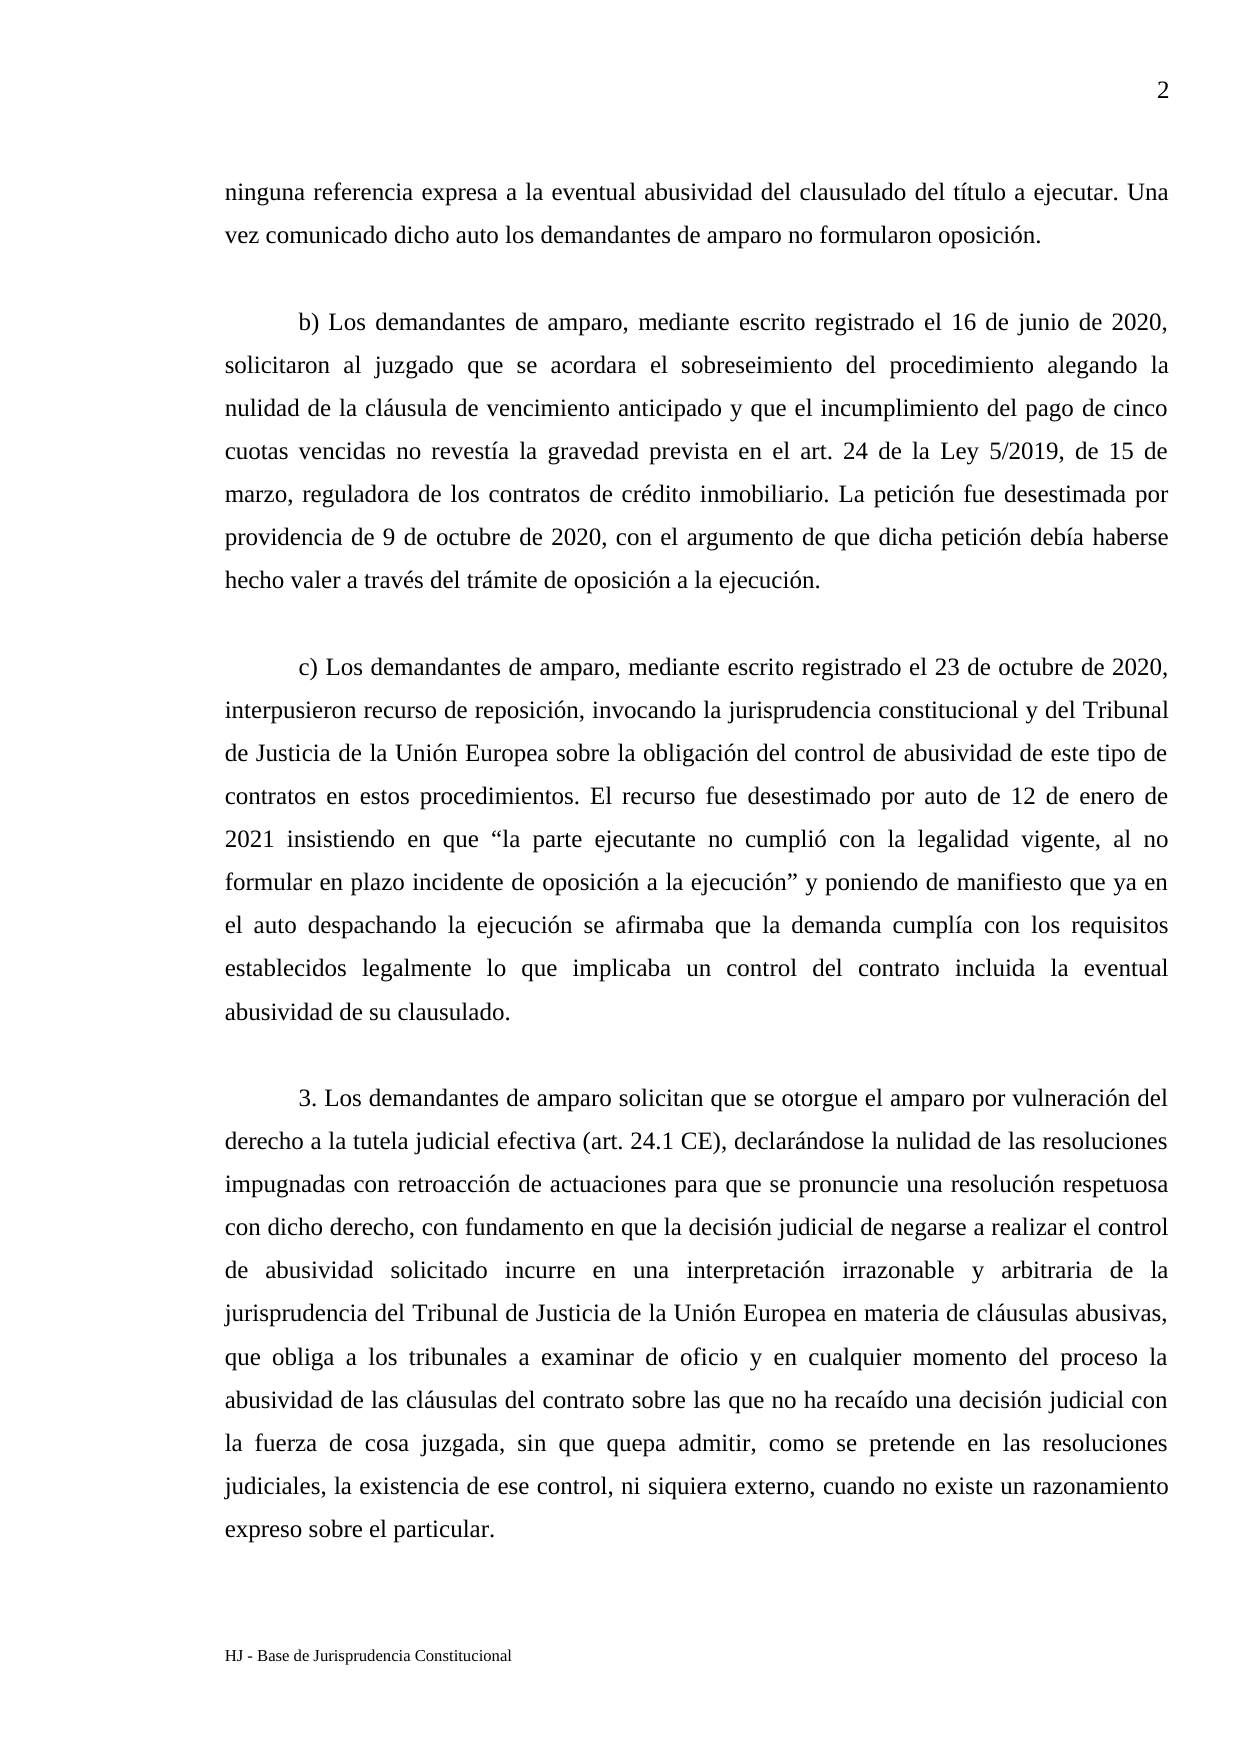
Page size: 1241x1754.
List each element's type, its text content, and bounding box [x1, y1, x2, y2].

text 3. Los demandantes de amparo solicitan que se otorgue el amparo por vulneración del derecho a la tutela judicial efectiva (art. 24.1 CE), declarándose la nulidad de las resoluciones impugnadas con retroacción de actuaciones para que se pronuncie una resolución respetuosa con dicho derecho, con fundamento en que la decisión judicial de negarse a realizar el control de abusividad solicitado incurre en una interpretación irrazonable y arbitraria de la jurisprudencia del Tribunal de Justicia de la Unión Europea en materia de cláusulas abusivas, que obliga a los tribunales a examinar de oficio y en cualquier momento del proceso la abusividad de las cláusulas del contrato sobre las que no ha recaído una decisión judicial con la fuerza de cosa juzgada, sin que quepa admitir, como se pretende en las resoluciones judiciales, la existencia de ese control, ni siquiera externo, cuando no existe un razonamiento expreso sobre el particular. [224, 1083, 1169, 1543]
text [224, 177, 1169, 249]
text b) Los demandantes de amparo, mediante escrito registrado el 16 de junio de 2020, solicitaron al juzgado que se acordara el sobreseimiento del procedimiento alegando la nulidad de la cláusula de vencimiento anticipado y que el incumplimiento del pago de cinco cuotas vencidas no revestía la gravedad prevista en el art. 24 de la Ley 5/2019, de 15 de marzo, reguladora de los contratos de crédito inmobiliario. La petición fue desestimada por providencia de 9 de octubre de 2020, con el argumento de que dicha petición debía haberse hecho valer a través del trámite de oposición a la ejecución. [224, 307, 1169, 594]
text c) Los demandantes de amparo, mediante escrito registrado el 23 de octubre de 2020, interpusieron recurso de reposición, invocando la jurisprudencia constitucional y del Tribunal de Justicia de la Unión Europea sobre la obligación del control de abusividad de este tipo de contratos en estos procedimientos. El recurso fue desestimado por auto de 12 de enero de 2021 insistiendo en que “la parte ejecutante no cumplió con la legalidad vigente, al no formular en plazo incidente de oposición a la ejecución” y poniendo de manifiesto que ya en el auto despachando la ejecución se afirmaba que la demanda cumplía con los requisitos establecidos legalmente lo que implicaba un control del contrato incluida la eventual abusividad de su clausulado. [224, 652, 1169, 1025]
